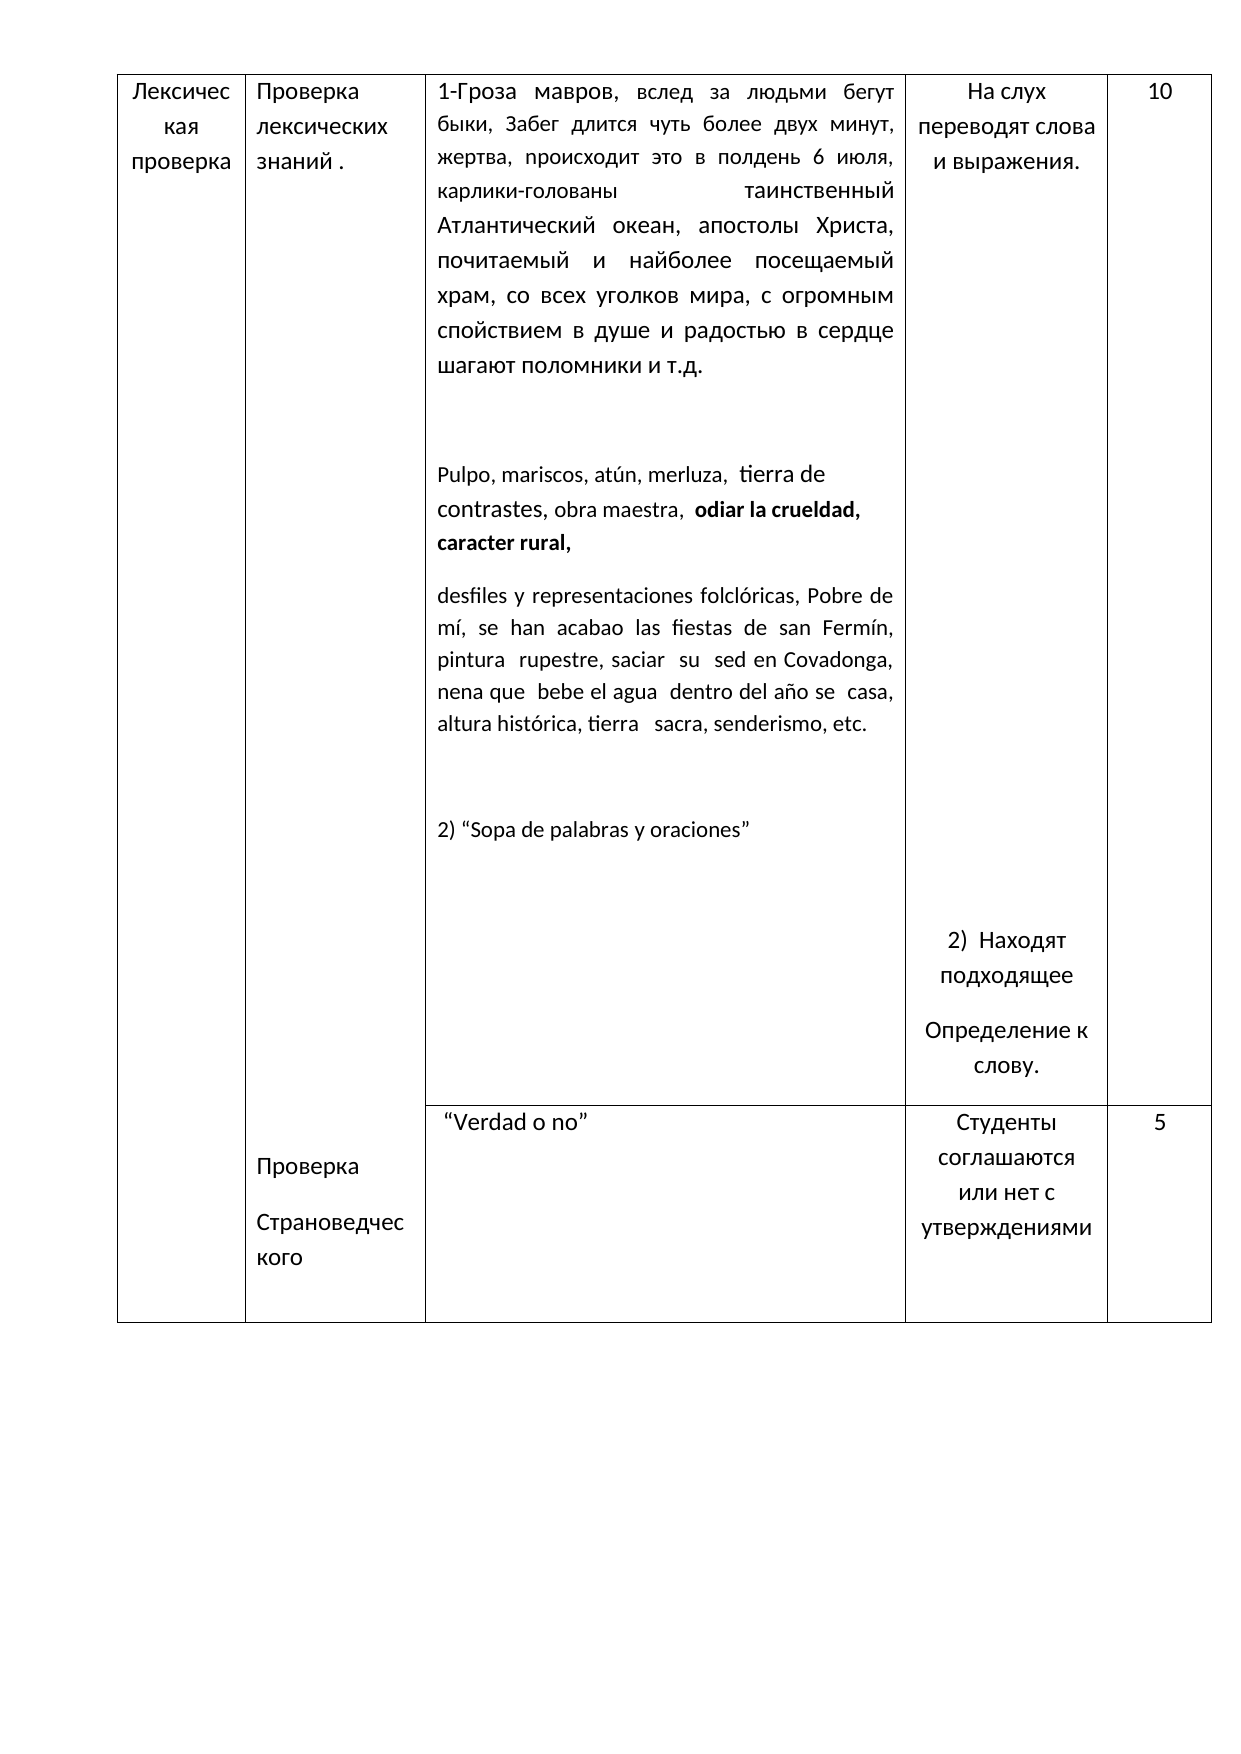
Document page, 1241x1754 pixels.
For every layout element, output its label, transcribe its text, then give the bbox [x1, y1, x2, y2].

table_cell 1-Гроза мавров, вслед за людьми бегут быки, Забег длится чуть более двух минут, жертва, nроисходит это в полдень 6 июля, карлики-голованы таинственный Атлантический океан, апостолы Христа, почитаемый и найболее посещаемый храм, со всех уголков мира, с огромным спойствием в душе и радостью в сердце шагают поломники и т.д. Pulpo, mariscos, atún, merluza, tierra de contrastes, obra maestra, odiar la crueldad, caracter rural, desfiles y representaciones folclóricas, Pobre de mí, se han acabao las fiestas de san Fermín, pintura rupestre, saciar su sed en Covadonga, nena que bebe el agua dentro del año se casa, altura histórica, tierra sacra, senderismo, etc. 2) “Sopa de palabras у оraciones” [426, 75, 905, 1105]
table_cell “Verdad o no” [426, 1106, 905, 1322]
table_cell Студенты соглашаются или нет с утверждениями [906, 1106, 1107, 1322]
table_cell 10 [1108, 75, 1211, 1105]
table_cell На слух переводят слова и выражения. 2) Находят подходящее Определение к слову. [906, 75, 1107, 1105]
table_cell 5 [1108, 1106, 1211, 1322]
table_cell Лексическая проверка 2.Ролевая игра. [118, 75, 245, 1322]
table_cell Проверка лексических знаний . Проверка Страноведческого материала [246, 75, 425, 1322]
